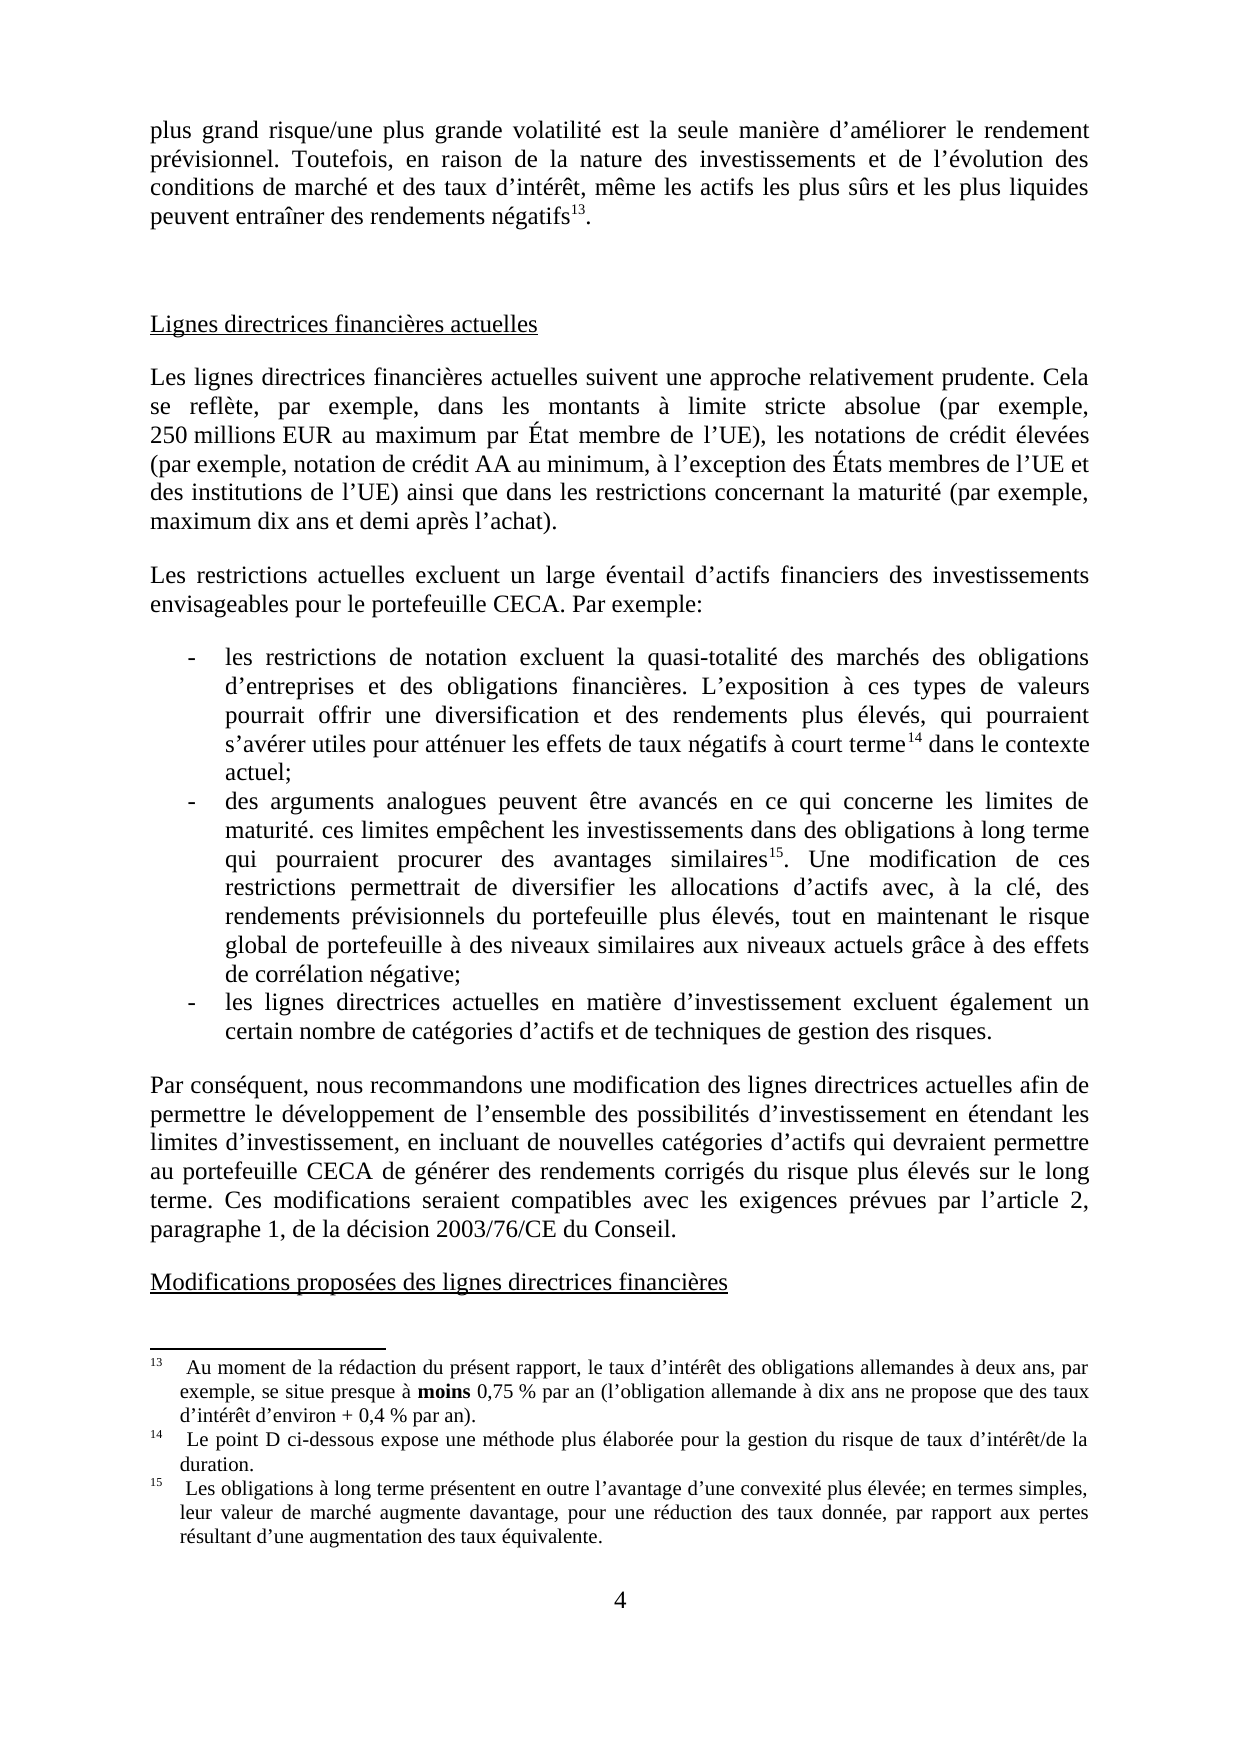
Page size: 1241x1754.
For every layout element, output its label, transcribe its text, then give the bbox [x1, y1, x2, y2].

text Modifications proposées des lignes directrices financières [150, 1267, 1090, 1296]
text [150, 115, 1090, 230]
list les restrictions de notation excluent la quasi-totalité des marchés des obligations d’entreprises et des obligations financières. L’exposition à ces types de valeurs pourrait offrir une diversification et des rendements plus élevés, qui pourraient s’avérer utiles pour atténuer les effets de taux négatifs à court terme dans le contexte actuel; [187, 642, 1090, 786]
list des arguments analogues peuvent être avancés en ce qui concerne les limites de maturité. ces limites empêchent les investissements dans des obligations à long terme qui pourraient procurer des avantages similaires. Une modification de ces restrictions permettrait de diversifier les allocations d’actifs avec, à la clé, des rendements prévisionnels du portefeuille plus élevés, tout en maintenant le risque global de portefeuille à des niveaux similaires aux niveaux actuels grâce à des effets de corrélation négative; [187, 786, 1090, 987]
list les lignes directrices actuelles en matière d’investissement excluent également un certain nombre de catégories d’actifs et de techniques de gestion des risques. [187, 987, 1090, 1045]
text Les restrictions actuelles excluent un large éventail d’actifs financiers des investissements envisageables pour le portefeuille CECA. Par exemple: [150, 560, 1090, 617]
text Lignes directrices financières actuelles [150, 309, 1090, 337]
text Par conséquent, nous recommandons une modification des lignes directrices actuelles afin de permettre le développement de l’ensemble des possibilités d’investissement en étendant les limites d’investissement, en incluant de nouvelles catégories d’actifs qui devraient permettre au portefeuille CECA de générer des rendements corrigés du risque plus élevés sur le long terme. Ces modifications seraient compatibles avec les exigences prévues par l’article 2, paragraphe 1, de la décision 2003/76/CE du Conseil. [150, 1070, 1090, 1242]
text Les lignes directrices financières actuelles suivent une approche relativement prudente. Cela se reflète, par exemple, dans les montants à limite stricte absolue (par exemple, 250 millions EUR au maximum par État membre de l’UE), les notations de crédit élevées (par exemple, notation de crédit AA au minimum, à l’exception des États membres de l’UE et des institutions de l’UE) ainsi que dans les restrictions concernant la maturité (par exemple, maximum dix ans et demi après l’achat). [150, 362, 1090, 535]
